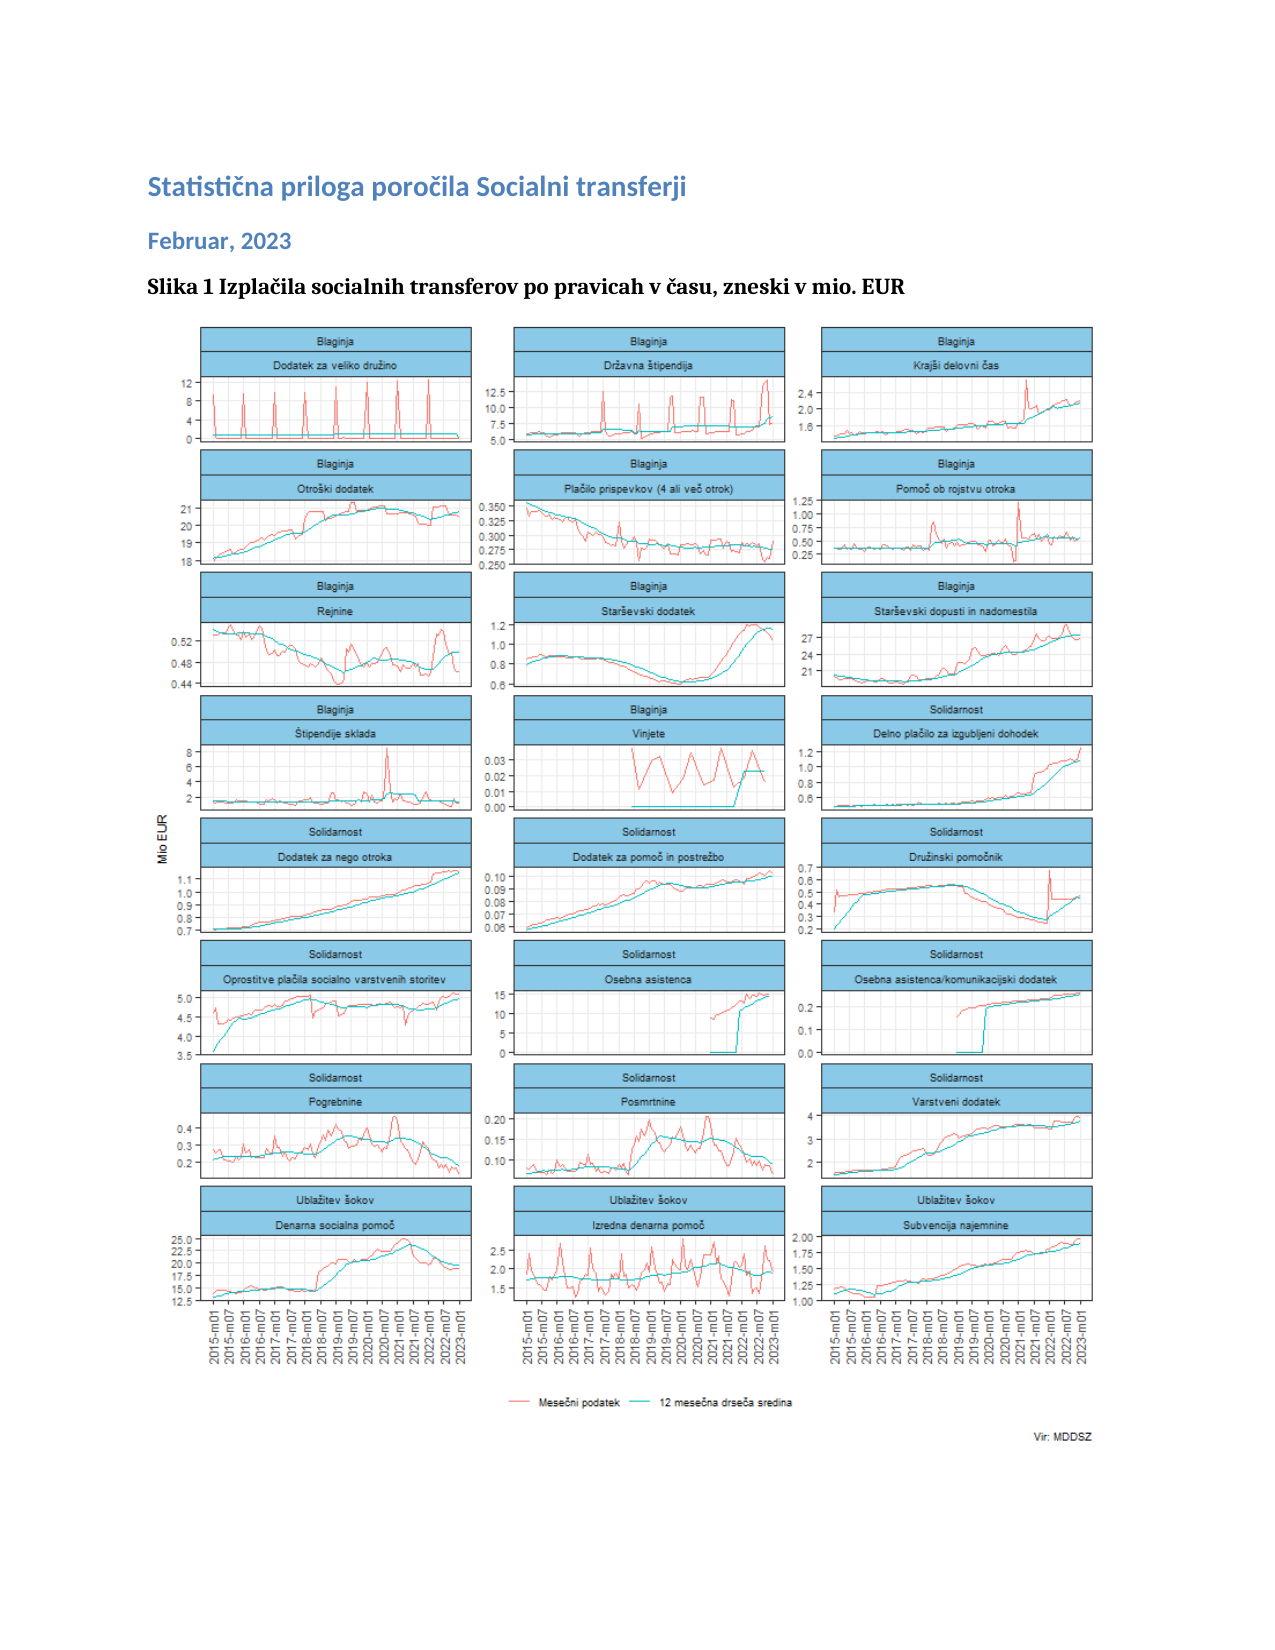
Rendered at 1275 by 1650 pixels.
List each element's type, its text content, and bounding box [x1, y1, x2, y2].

subtitle Februar, 2023 [148, 225, 1127, 255]
picture [147, 319, 1101, 1451]
text Slika 1 Izplačila socialnih transferov po pravicah v času, zneski v mio. EUR [148, 274, 1127, 301]
subtitle Statistična priloga poročila Socialni transferji [148, 168, 1127, 204]
